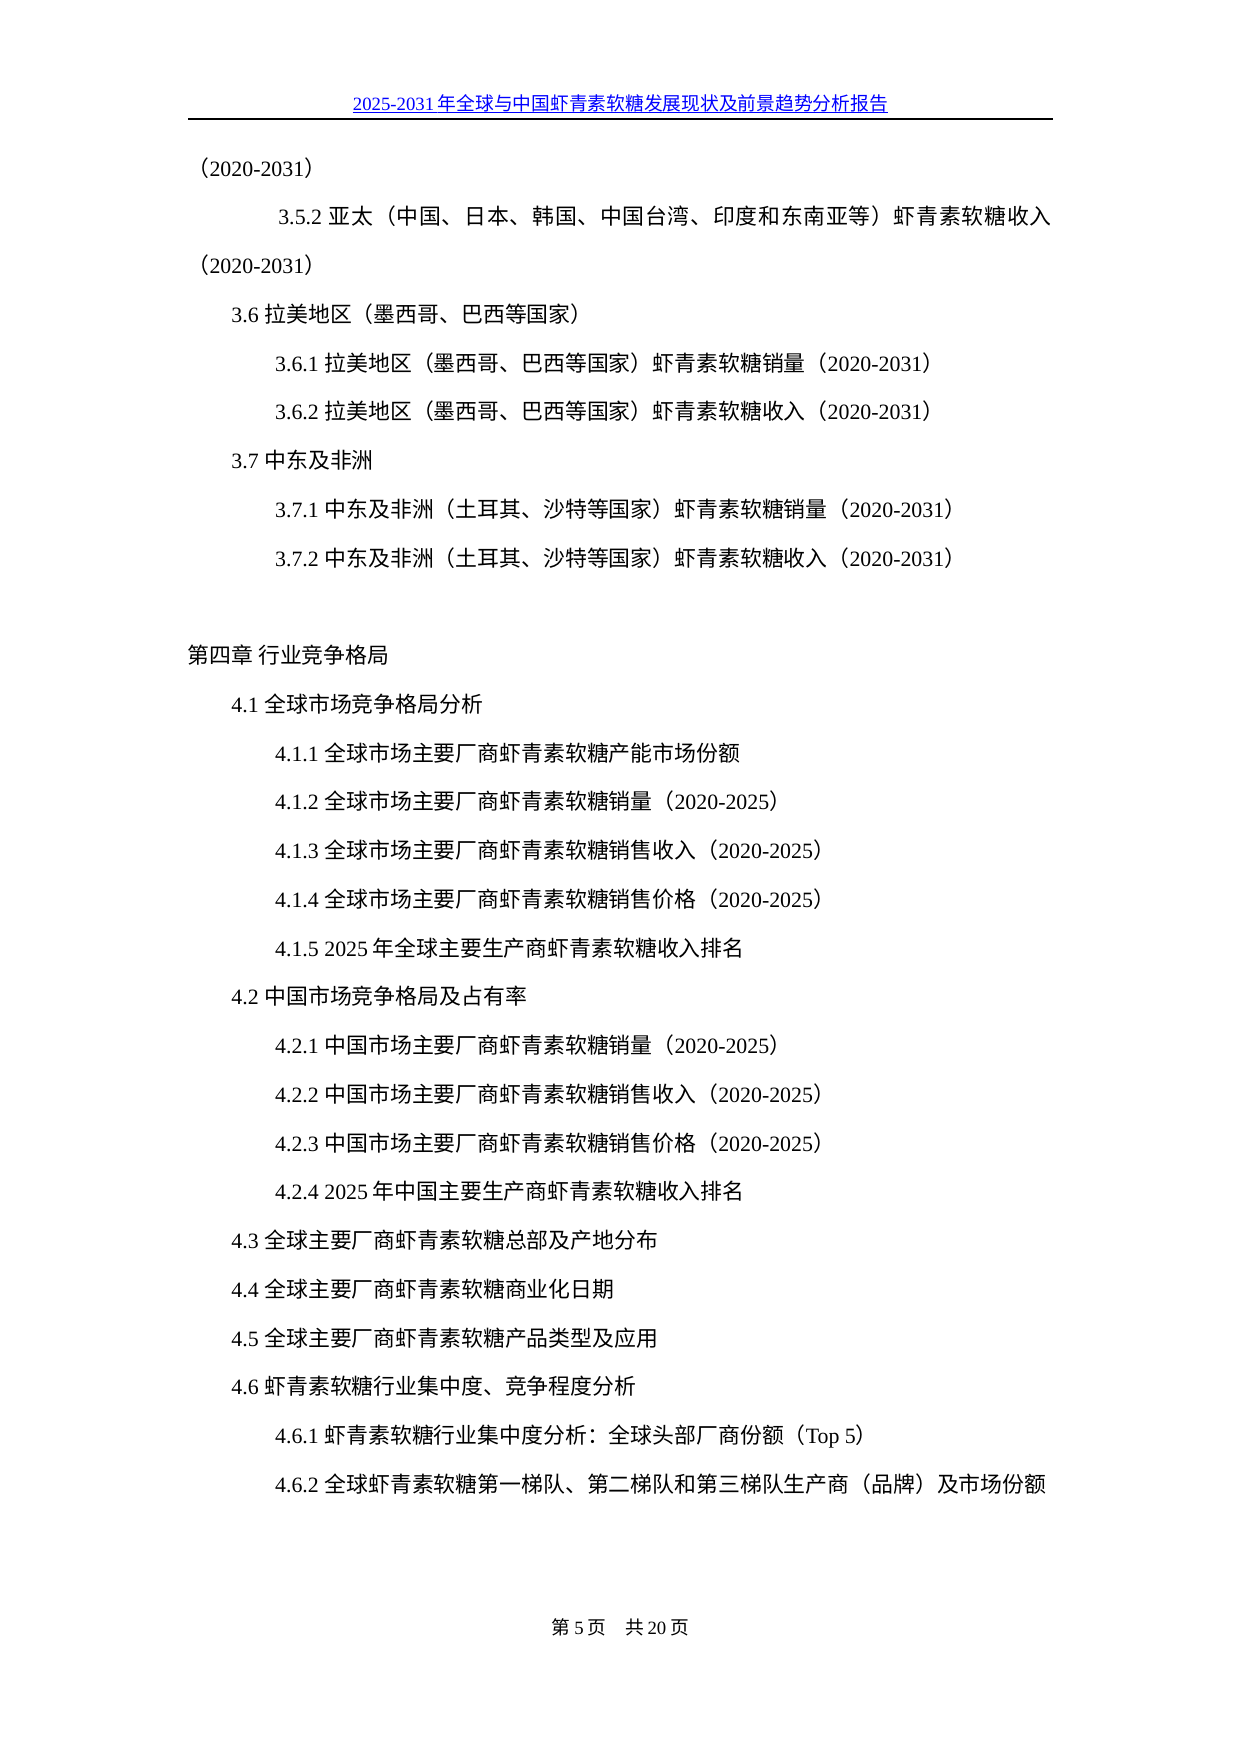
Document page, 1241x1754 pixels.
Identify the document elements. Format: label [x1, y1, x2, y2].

text [187, 150, 1053, 1499]
